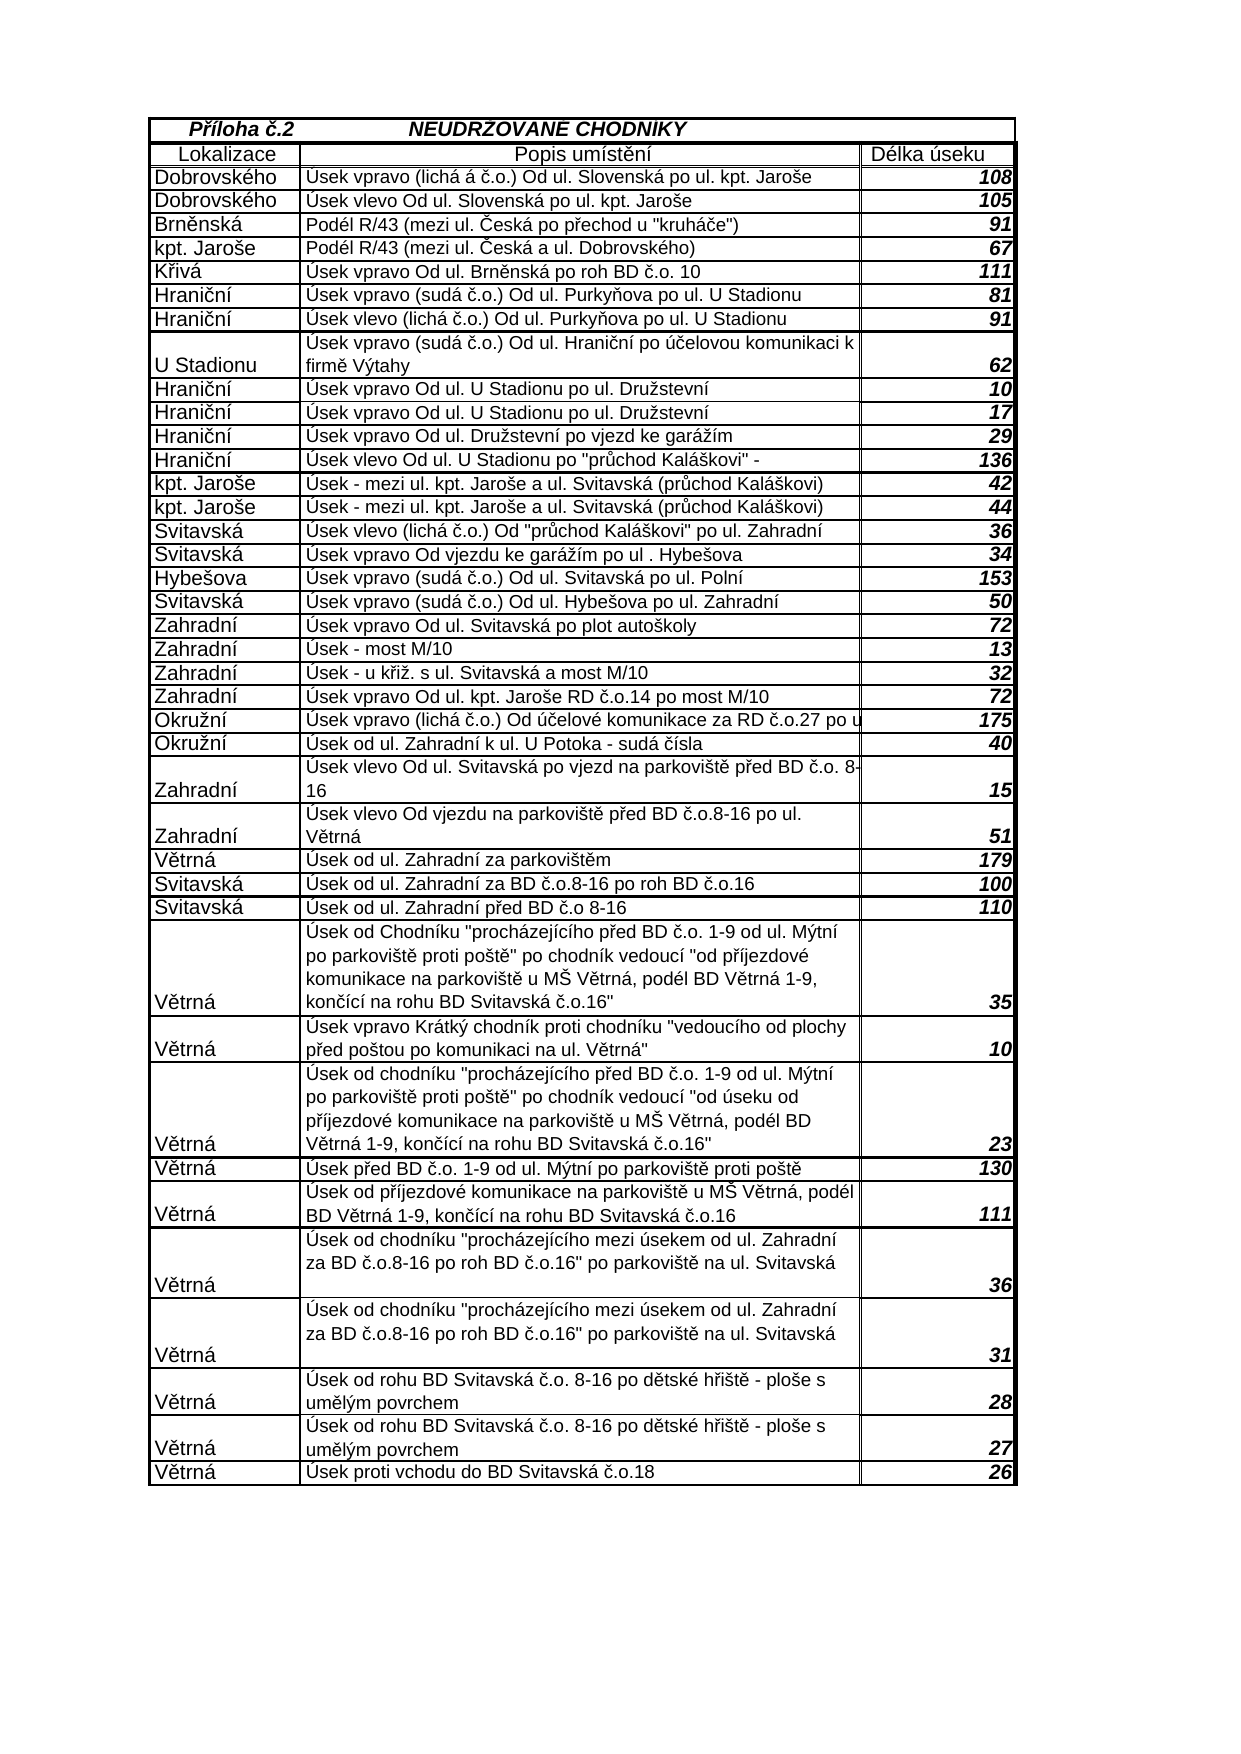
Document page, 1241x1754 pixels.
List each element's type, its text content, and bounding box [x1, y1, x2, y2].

table_cell 50 [862, 592, 1013, 613]
table_cell Úsek od rohu BD Svitavská č.o. 8-16 po dětské hřiště - ploše s umělým povrchem [301, 1369, 859, 1414]
table_cell Hraniční [151, 309, 299, 330]
table_cell Větrná [151, 1182, 299, 1226]
table_cell Úsek vlevo Od ul. Svitavská po vjezd na parkoviště před BD č.o. 8- 16 [301, 757, 859, 802]
table_cell Větrná [151, 1416, 299, 1460]
table_cell 136 [862, 450, 1013, 471]
table_cell 17 [862, 403, 1013, 424]
table_cell Úsek vpravo Krátký chodník proti chodníku "vedoucího od plochy před poštou po komunikaci na ul. Větrná" [301, 1017, 859, 1061]
table_cell Svitavská [151, 898, 299, 919]
table_cell Větrná [151, 850, 299, 872]
table_cell 29 [862, 426, 1013, 448]
table_cell 62 [862, 333, 1013, 377]
table_cell Úsek od příjezdové komunikace na parkoviště u MŠ Větrná, podél BD Větrná 1-9, končící na rohu BD Svitavská č.o.16 [301, 1182, 859, 1226]
table_cell 44 [862, 497, 1013, 519]
table_cell kpt. Jaroše [151, 238, 299, 259]
table_cell Úsek - mezi ul. kpt. Jaroše a ul. Svitavská (průchod Kaláškovi) [301, 474, 859, 495]
table_header Příloha č.2 NEUDRŽOVANÉ CHODNÍKY [151, 120, 1014, 141]
table_cell Úsek vpravo Od ul. Družstevní po vjezd ke garážím [301, 426, 859, 448]
table_cell Svitavská [151, 874, 299, 895]
table_cell 111 [862, 1182, 1013, 1226]
table_cell Úsek vpravo Od vjezdu ke garážím po ul . Hybešova [301, 545, 859, 566]
table_cell Úsek vpravo (lichá č.o.) Od účelové komunikace za RD č.o.27 po u [301, 710, 859, 732]
table_cell 40 [862, 734, 1013, 755]
table_cell Zahradní [151, 663, 299, 684]
table_cell 51 [862, 804, 1013, 848]
table_cell 110 [862, 898, 1013, 919]
table_cell Úsek vpravo (sudá č.o.) Od ul. Purkyňova po ul. U Stadionu [301, 285, 859, 307]
table_cell Větrná [151, 1063, 299, 1156]
table_cell 32 [862, 663, 1013, 684]
table_cell Hraniční [151, 379, 299, 401]
table_cell Úsek vpravo (sudá č.o.) Od ul. Hraniční po účelovou komunikaci k firmě Výtahy [301, 333, 859, 377]
table_cell Brněnská [151, 214, 299, 236]
table_cell 91 [862, 309, 1013, 330]
table_cell Podél R/43 (mezi ul. Česká a ul. Dobrovského) [301, 238, 859, 259]
table_cell 179 [862, 850, 1013, 872]
table_cell Svitavská [151, 592, 299, 613]
table_cell Zahradní [151, 639, 299, 661]
table_cell Hraniční [151, 403, 299, 424]
table_cell Úsek vpravo Od ul. Brněnská po roh BD č.o. 10 [301, 262, 859, 283]
table_cell Úsek vlevo Od ul. U Stadionu po "průchod Kaláškovi" - [301, 450, 859, 471]
table_cell Větrná [151, 1229, 299, 1297]
table_cell Hraniční [151, 426, 299, 448]
table_cell Úsek vpravo Od ul. U Stadionu po ul. Družstevní [301, 379, 859, 401]
table_cell Zahradní [151, 804, 299, 848]
table_cell 91 [862, 214, 1013, 236]
table_cell Úsek vpravo (sudá č.o.) Od ul. Hybešova po ul. Zahradní [301, 592, 859, 613]
table_cell Lokalizace [151, 145, 299, 165]
table_cell 10 [862, 379, 1013, 401]
table_cell Hraniční [151, 450, 299, 471]
table_cell Svitavská [151, 545, 299, 566]
table_cell 153 [862, 568, 1013, 590]
table_cell 42 [862, 474, 1013, 495]
table_cell kpt. Jaroše [151, 497, 299, 519]
table_cell Úsek - mezi ul. kpt. Jaroše a ul. Svitavská (průchod Kaláškovi) [301, 497, 859, 519]
table_cell Úsek vlevo Od ul. Slovenská po ul. kpt. Jaroše [301, 191, 859, 212]
table_cell 111 [862, 262, 1013, 283]
table_cell 23 [862, 1063, 1013, 1156]
table_cell 72 [862, 615, 1013, 637]
table_cell 26 [862, 1462, 1013, 1484]
table_cell Úsek vlevo (lichá č.o.) Od ul. Purkyňova po ul. U Stadionu [301, 309, 859, 330]
table_cell Větrná [151, 1299, 299, 1367]
table_cell 67 [862, 238, 1013, 259]
table_cell U Stadionu [151, 333, 299, 377]
table_cell 28 [862, 1369, 1013, 1414]
table_cell Úsek před BD č.o. 1-9 od ul. Mýtní po parkoviště proti poště [301, 1159, 859, 1180]
table_cell 10 [862, 1017, 1013, 1061]
table_cell Úsek od ul. Zahradní za parkovištěm [301, 850, 859, 872]
table_cell 35 [862, 921, 1013, 1014]
table_cell Úsek vpravo Od ul. Svitavská po plot autoškoly [301, 615, 859, 637]
table_cell Úsek vpravo Od ul. U Stadionu po ul. Družstevní [301, 402, 859, 424]
table_cell Úsek od chodníku "procházejícího mezi úsekem od ul. Zahradní za BD č.o.8-16 po roh BD č.o.16" po parkoviště na ul. Svitavská [301, 1229, 859, 1297]
table_cell Okružní [151, 734, 299, 755]
table_cell Zahradní [151, 615, 299, 637]
table_cell 108 [862, 168, 1013, 188]
table_cell Podél R/43 (mezi ul. Česká po přechod u "kruháče") [301, 214, 859, 236]
table_cell 36 [862, 1229, 1013, 1297]
table_cell Úsek proti vchodu do BD Svitavská č.o.18 [301, 1462, 859, 1484]
table_cell 34 [862, 545, 1013, 566]
table_cell Úsek od Chodníku "procházejícího před BD č.o. 1-9 od ul. Mýtní po parkoviště proti poště" po chodník vedoucí "od příjezdové komunikace na parkoviště u MŠ Větrná, podél BD Větrná 1-9, končící na rohu BD Svitavská č.o.16" [301, 921, 859, 1014]
table_cell Křivá [151, 262, 299, 283]
table_cell 15 [862, 757, 1013, 802]
table_cell Větrná [151, 1159, 299, 1180]
table_cell Okružní [151, 710, 299, 732]
table_cell Úsek - most M/10 [301, 639, 859, 661]
table_cell Úsek od ul. Zahradní před BD č.o 8-16 [301, 898, 859, 919]
table_cell Zahradní [151, 686, 299, 708]
table_cell Větrná [151, 1369, 299, 1414]
table_cell Dobrovského [151, 191, 299, 212]
table_cell Větrná [151, 1017, 299, 1061]
table_cell Délka úseku [862, 145, 1013, 165]
table_cell 130 [862, 1159, 1013, 1180]
table_cell 100 [862, 874, 1013, 895]
table_cell Úsek vlevo Od vjezdu na parkoviště před BD č.o.8-16 po ul. Větrná [301, 804, 859, 848]
table_cell 27 [862, 1416, 1013, 1460]
table_cell 13 [862, 639, 1013, 661]
table_cell 31 [862, 1299, 1013, 1367]
table_cell Úsek od ul. Zahradní za BD č.o.8-16 po roh BD č.o.16 [301, 874, 859, 895]
table_cell 105 [862, 191, 1013, 212]
table_cell Úsek vpravo (sudá č.o.) Od ul. Svitavská po ul. Polní [301, 568, 859, 590]
table_cell Větrná [151, 921, 299, 1014]
table_cell Úsek vpravo (lichá á č.o.) Od ul. Slovenská po ul. kpt. Jaroše [301, 168, 859, 188]
table_cell Hraniční [151, 285, 299, 307]
table_cell 81 [862, 285, 1013, 307]
table_cell Úsek od chodníku "procházejícího před BD č.o. 1-9 od ul. Mýtní po parkoviště proti poště" po chodník vedoucí "od úseku od příjezdové komunikace na parkoviště u MŠ Větrná, podél BD Větrná 1-9, končící na rohu BD Svitavská č.o.16" [301, 1063, 859, 1156]
table_cell Zahradní [151, 757, 299, 802]
table_cell Úsek vpravo Od ul. kpt. Jaroše RD č.o.14 po most M/10 [301, 686, 859, 708]
table_cell Úsek - u křiž. s ul. Svitavská a most M/10 [301, 663, 859, 684]
table_cell Úsek od chodníku "procházejícího mezi úsekem od ul. Zahradní za BD č.o.8-16 po roh BD č.o.16" po parkoviště na ul. Svitavská [301, 1298, 859, 1367]
table_cell Větrná [151, 1462, 299, 1484]
table_cell 36 [862, 521, 1013, 542]
table_cell Svitavská [151, 521, 299, 542]
table_cell Úsek od ul. Zahradní k ul. U Potoka - sudá čísla [301, 734, 859, 755]
table_cell Popis umístění [301, 145, 859, 165]
table_cell Úsek vlevo (lichá č.o.) Od "průchod Kaláškovi" po ul. Zahradní [301, 521, 859, 542]
table_cell Hybešova [151, 568, 299, 590]
table_cell 175 [862, 710, 1013, 732]
table_cell kpt. Jaroše [151, 474, 299, 495]
table_cell Dobrovského [151, 168, 299, 188]
table_cell Úsek od rohu BD Svitavská č.o. 8-16 po dětské hřiště - ploše s umělým povrchem [301, 1415, 859, 1460]
table_cell 72 [862, 686, 1013, 708]
